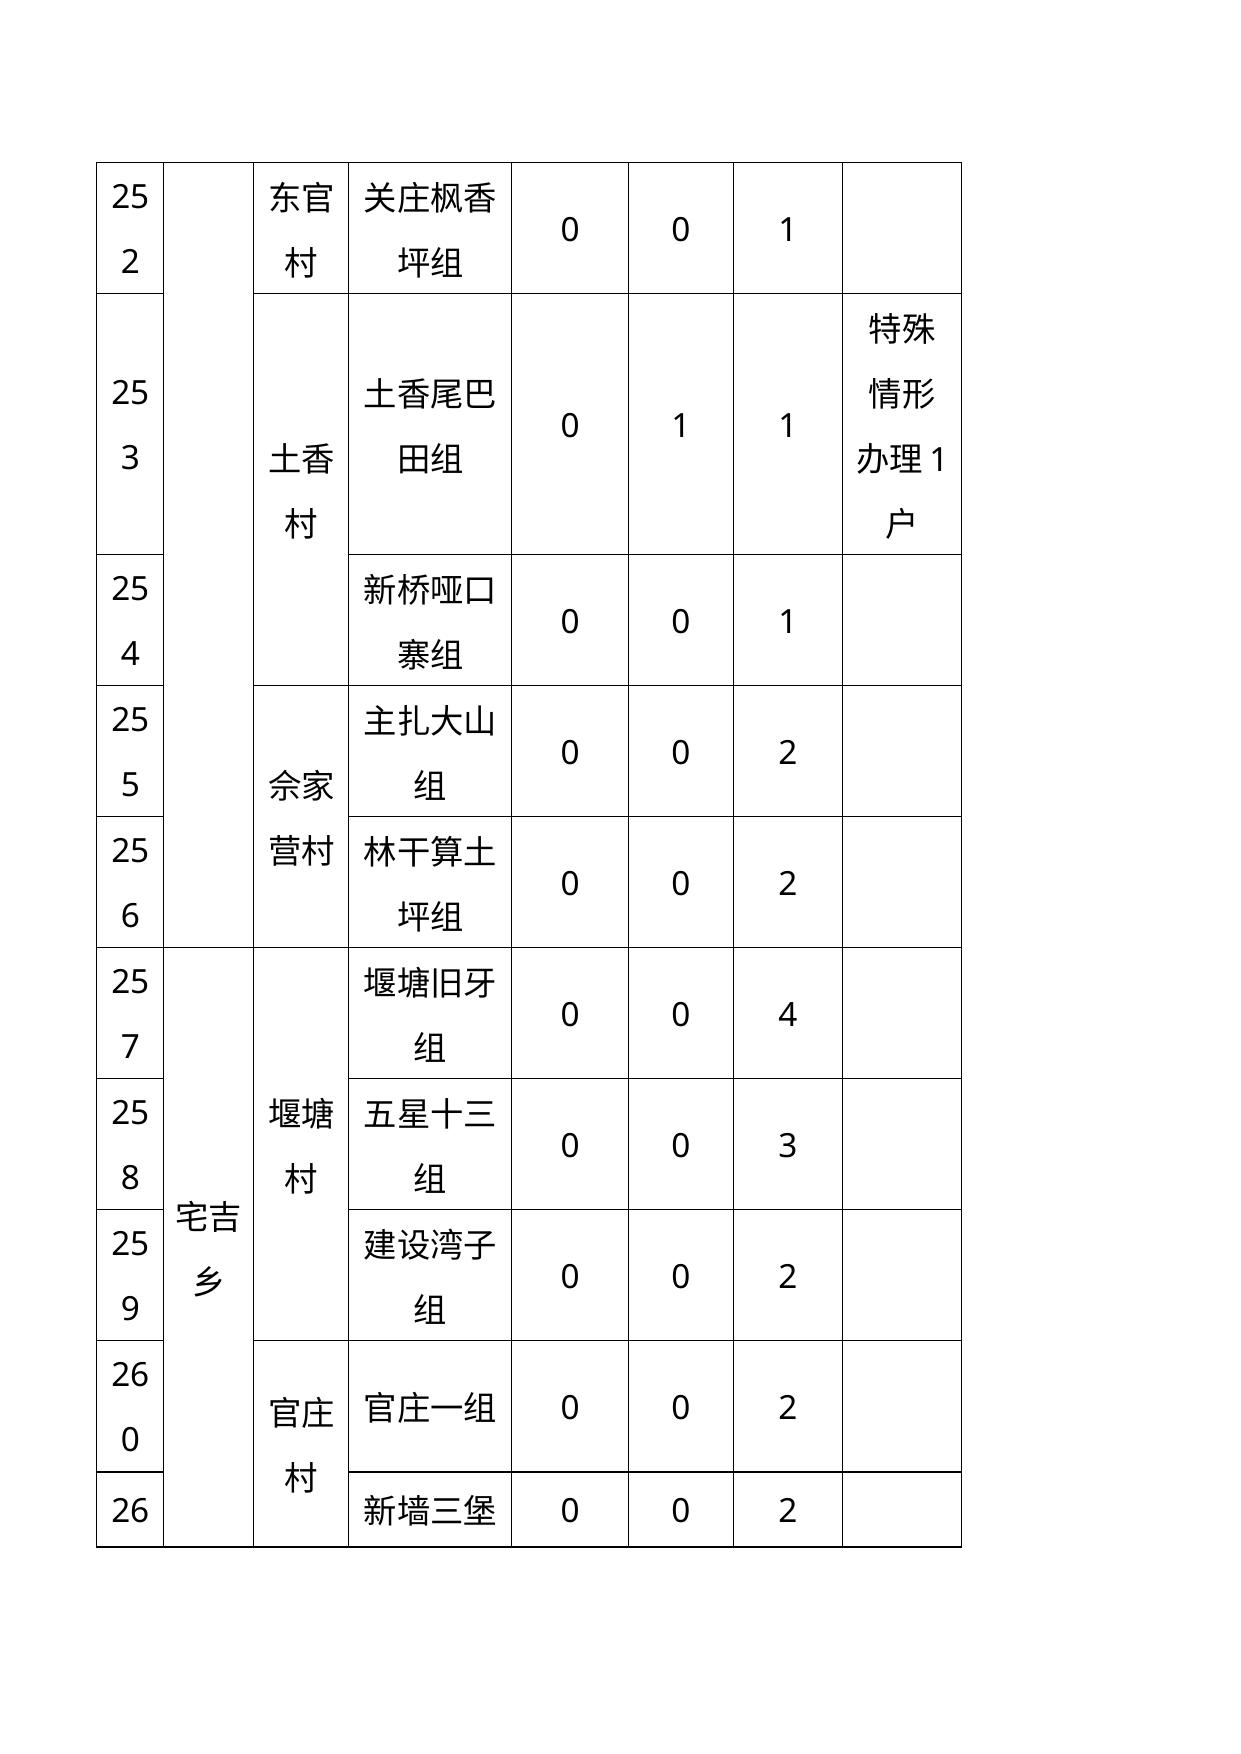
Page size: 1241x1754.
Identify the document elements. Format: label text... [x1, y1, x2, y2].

table_cell 2 [734, 1473, 842, 1546]
table_cell 0 [512, 948, 628, 1078]
table_cell [843, 1079, 961, 1209]
table_cell [843, 817, 961, 947]
table_cell 254 [97, 555, 163, 685]
table_cell 新墙三堡山组 [349, 1473, 511, 1546]
table_cell 1 [629, 294, 733, 554]
table_cell 0 [629, 1473, 733, 1546]
table_cell 佘家营村 [254, 686, 348, 947]
table_cell [843, 555, 961, 685]
table_cell 1 [734, 163, 842, 293]
table_cell [843, 1210, 961, 1340]
table_cell 官庄一组 [349, 1341, 511, 1471]
table_cell 0 [512, 555, 628, 685]
table_cell 林干算土坪组 [349, 817, 511, 947]
table_cell 2 [734, 817, 842, 947]
table_cell 259 [97, 1210, 163, 1340]
table_cell 关庄枫香坪组 [349, 163, 511, 293]
table_cell [843, 163, 961, 293]
table_cell 0 [629, 163, 733, 293]
table_cell [843, 686, 961, 816]
table_cell 4 [734, 948, 842, 1078]
table_cell 0 [512, 1210, 628, 1340]
table_cell 特殊情形办理1户 [843, 294, 961, 554]
table_cell 宅吉乡 [164, 948, 253, 1546]
table_cell 0 [629, 555, 733, 685]
table_cell 3 [734, 1079, 842, 1209]
table_cell 主扎大山组 [349, 686, 511, 816]
table_cell 0 [629, 1210, 733, 1340]
table_cell 0 [512, 1341, 628, 1471]
table_cell 0 [512, 294, 628, 554]
table_cell 253 [97, 294, 163, 554]
table_cell 2 [734, 1341, 842, 1471]
table_cell 260 [97, 1341, 163, 1471]
table_cell 0 [629, 817, 733, 947]
table_cell 252 [97, 163, 163, 293]
table_cell 0 [512, 686, 628, 816]
table_cell 0 [512, 1473, 628, 1546]
table_cell 0 [629, 948, 733, 1078]
table_cell 新桥哑口寨组 [349, 555, 511, 685]
table_cell 0 [512, 817, 628, 947]
table_cell 255 [97, 686, 163, 816]
table_cell 1 [734, 294, 842, 554]
table_cell [843, 1473, 961, 1546]
table_cell 堰塘旧牙组 [349, 948, 511, 1078]
table_cell 0 [629, 1341, 733, 1471]
table_cell 261 [97, 1473, 163, 1546]
table_cell [843, 1341, 961, 1471]
table_cell [843, 948, 961, 1078]
table_cell 土香村 [254, 294, 348, 685]
table_cell 0 [512, 163, 628, 293]
table_cell 257 [97, 948, 163, 1078]
table_cell 0 [629, 686, 733, 816]
table_cell 建设湾子组 [349, 1210, 511, 1340]
table_cell 0 [512, 1079, 628, 1209]
table_cell 0 [629, 1079, 733, 1209]
table_cell 东官村 [254, 163, 348, 293]
table_cell 256 [97, 817, 163, 947]
table_cell 1 [734, 555, 842, 685]
table_cell 官庄村 [254, 1341, 348, 1546]
table_cell 2 [734, 686, 842, 816]
table_cell 土香尾巴田组 [349, 294, 511, 554]
table_cell 堰塘村 [254, 948, 348, 1340]
table_cell 五星十三组 [349, 1079, 511, 1209]
table_cell 2 [734, 1210, 842, 1340]
table_cell 258 [97, 1079, 163, 1209]
